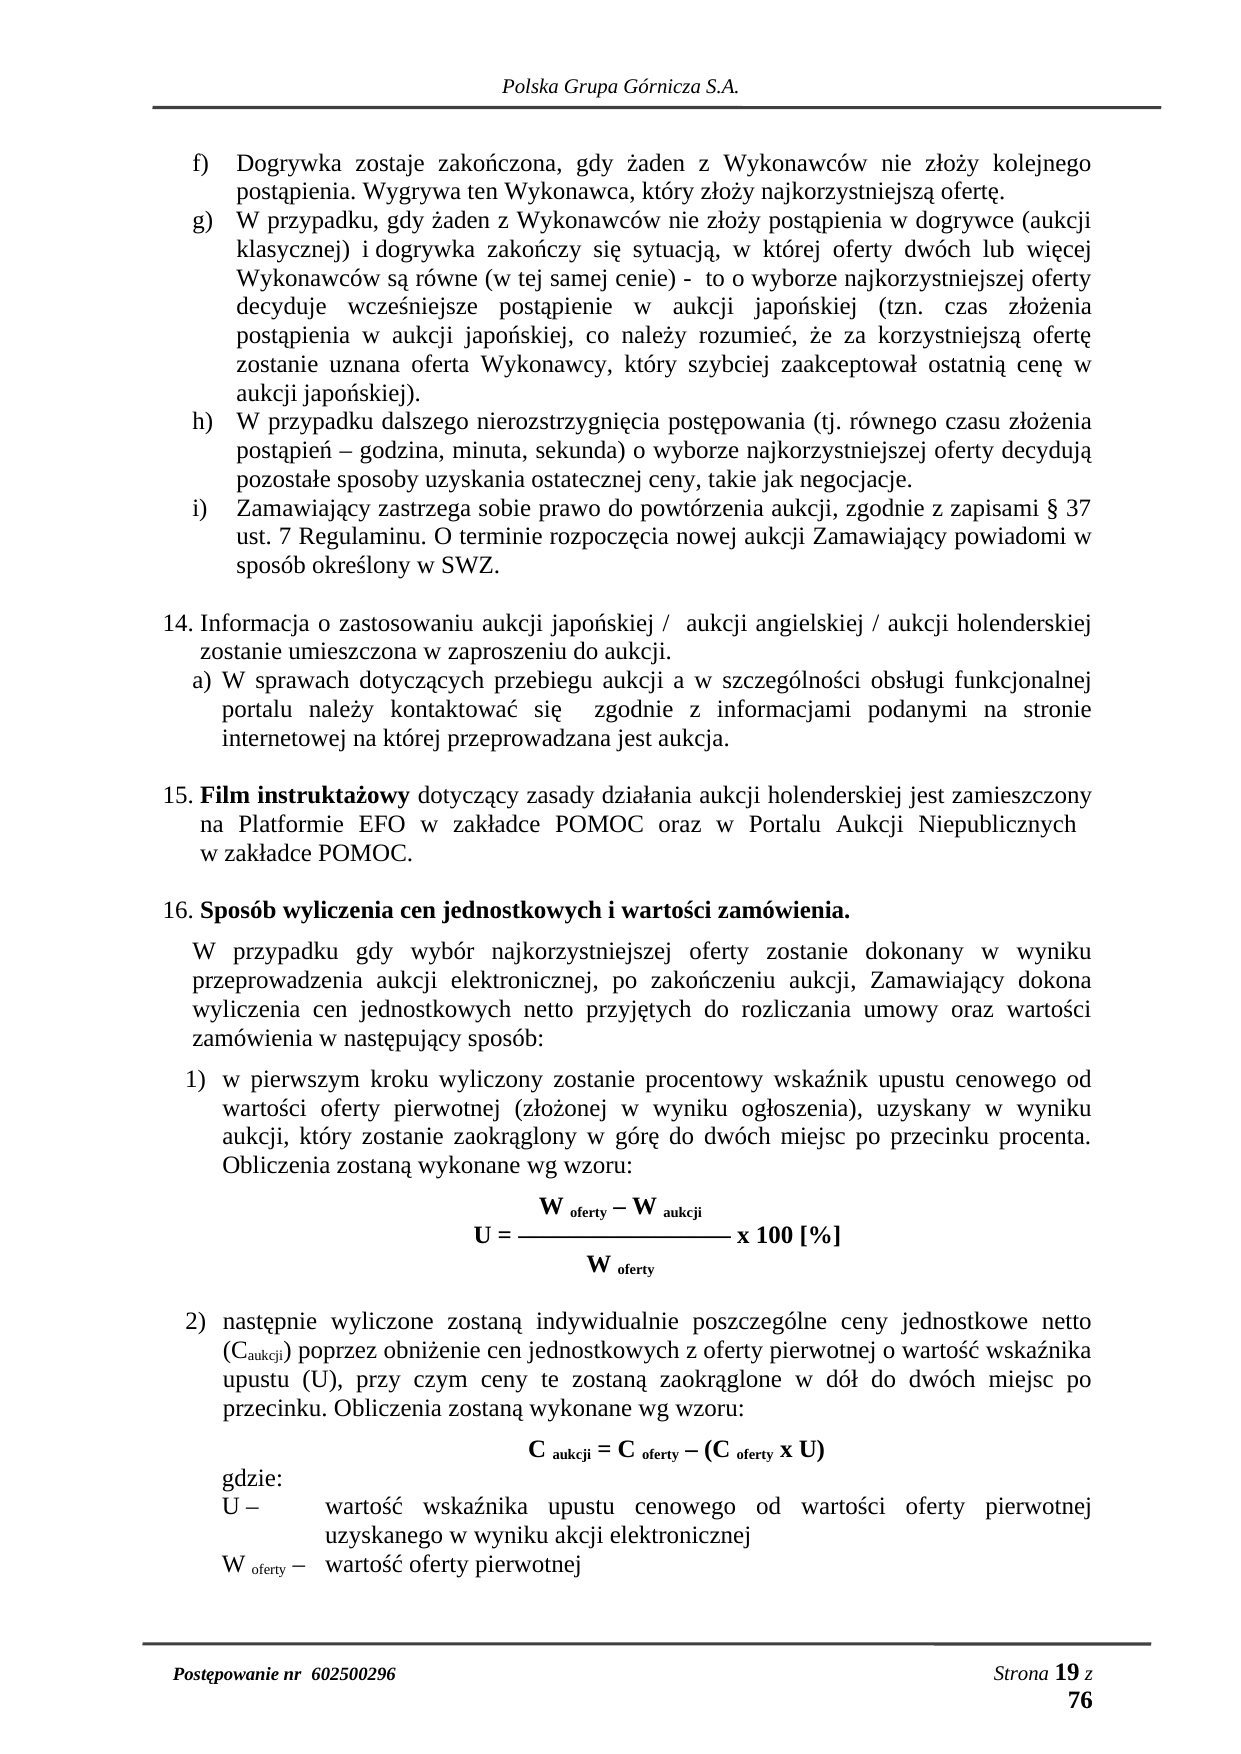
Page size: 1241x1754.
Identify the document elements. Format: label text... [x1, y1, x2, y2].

text C aukcji = C oferty – (C oferty x U) [260, 1434, 1092, 1463]
list Dogrywka zostaje zakończona, gdy żaden z Wykonawców nie złoży kolejnego postąpienia. Wygrywa ten Wykonawca, który złoży najkorzystniejszą ofertę. [192, 148, 1092, 205]
text gdzie: [222, 1463, 1092, 1491]
list W przypadku dalszego nierozstrzygnięcia postępowania (tj. równego czasu złożenia postąpień – godzina, minuta, sekunda) o wyborze najkorzystniejszej oferty decydują pozostałe sposoby uzyskania ostatecznej ceny, takie jak negocjacje. [192, 406, 1092, 493]
list Informacja o zastosowaniu aukcji japońskiej / aukcji angielskiej / aukcji holenderskiej zostanie umieszczona w zaproszeniu do aukcji. [162, 608, 1092, 665]
text U – wartość wskaźnika upustu cenowego od wartości oferty pierwotnej uzyskanego w wyniku akcji elektronicznej [222, 1491, 1092, 1549]
list w pierwszym kroku wyliczony zostanie procentowy wskaźnik upustu cenowego od wartości oferty pierwotnej (złożonej w wyniku ogłoszenia), uzyskany w wyniku aukcji, który zostanie zaokrąglony w górę do dwóch miejsc po przecinku procenta. Obliczenia zostaną wykonane wg wzoru: [185, 1064, 1092, 1179]
list Film instruktażowy dotyczący zasady działania aukcji holenderskiej jest zamieszczony na Platformie EFO w zakładce POMOC oraz w Portalu Aukcji Niepublicznych w zakładce POMOC. [162, 780, 1092, 866]
text U = ––––––––––––––––– x 100 [%] [148, 1220, 1092, 1249]
list W sprawach dotyczących przebiegu aukcji a w szczególności obsługi funkcjonalnej portalu należy kontaktować się zgodnie z informacjami podanymi na stronie internetowej na której przeprowadzana jest aukcja. [192, 665, 1092, 751]
text W oferty – wartość oferty pierwotnej [222, 1549, 1092, 1578]
text W przypadku gdy wybór najkorzystniejszej oferty zostanie dokonany w wyniku przeprowadzenia aukcji elektronicznej, po zakończeniu aukcji, Zamawiający dokona wyliczenia cen jednostkowych netto przyjętych do rozliczania umowy oraz wartości zamówienia w następujący sposób: [192, 936, 1092, 1051]
list Zamawiający zastrzega sobie prawo do powtórzenia aukcji, zgodnie z zapisami § 37 ust. 7 Regulaminu. O terminie rozpoczęcia nowej aukcji Zamawiający powiadomi w sposób określony w SWZ. [192, 493, 1092, 579]
text W oferty [148, 1249, 1092, 1278]
text W oferty – W aukcji [148, 1191, 1092, 1220]
list następnie wyliczone zostaną indywidualnie poszczególne ceny jednostkowe netto (Caukcji) poprzez obniżenie cen jednostkowych z oferty pierwotnej o wartość wskaźnika upustu (U), przy czym ceny te zostaną zaokrąglone w dół do dwóch miejsc po przecinku. Obliczenia zostaną wykonane wg wzoru: [185, 1306, 1092, 1421]
text g) W przypadku, gdy żaden z Wykonawców nie złoży postąpienia w dogrywce (aukcji klasycznej) i dogrywka zakończy się sytuacją, w której oferty dwóch lub więcej Wykonawców są równe (w tej samej cenie) - to o wyborze najkorzystniejszej oferty decyduje wcześniejsze postąpienie w aukcji japońskiej (tzn. czas złożenia postąpienia w aukcji japońskiej, co należy rozumieć, że za korzystniejszą ofertę zostanie uznana oferta Wykonawcy, który szybciej zaakceptował ostatnią cenę w aukcji japońskiej). [192, 205, 1092, 406]
list Sposób wyliczenia cen jednostkowych i wartości zamówienia. [162, 895, 1092, 924]
